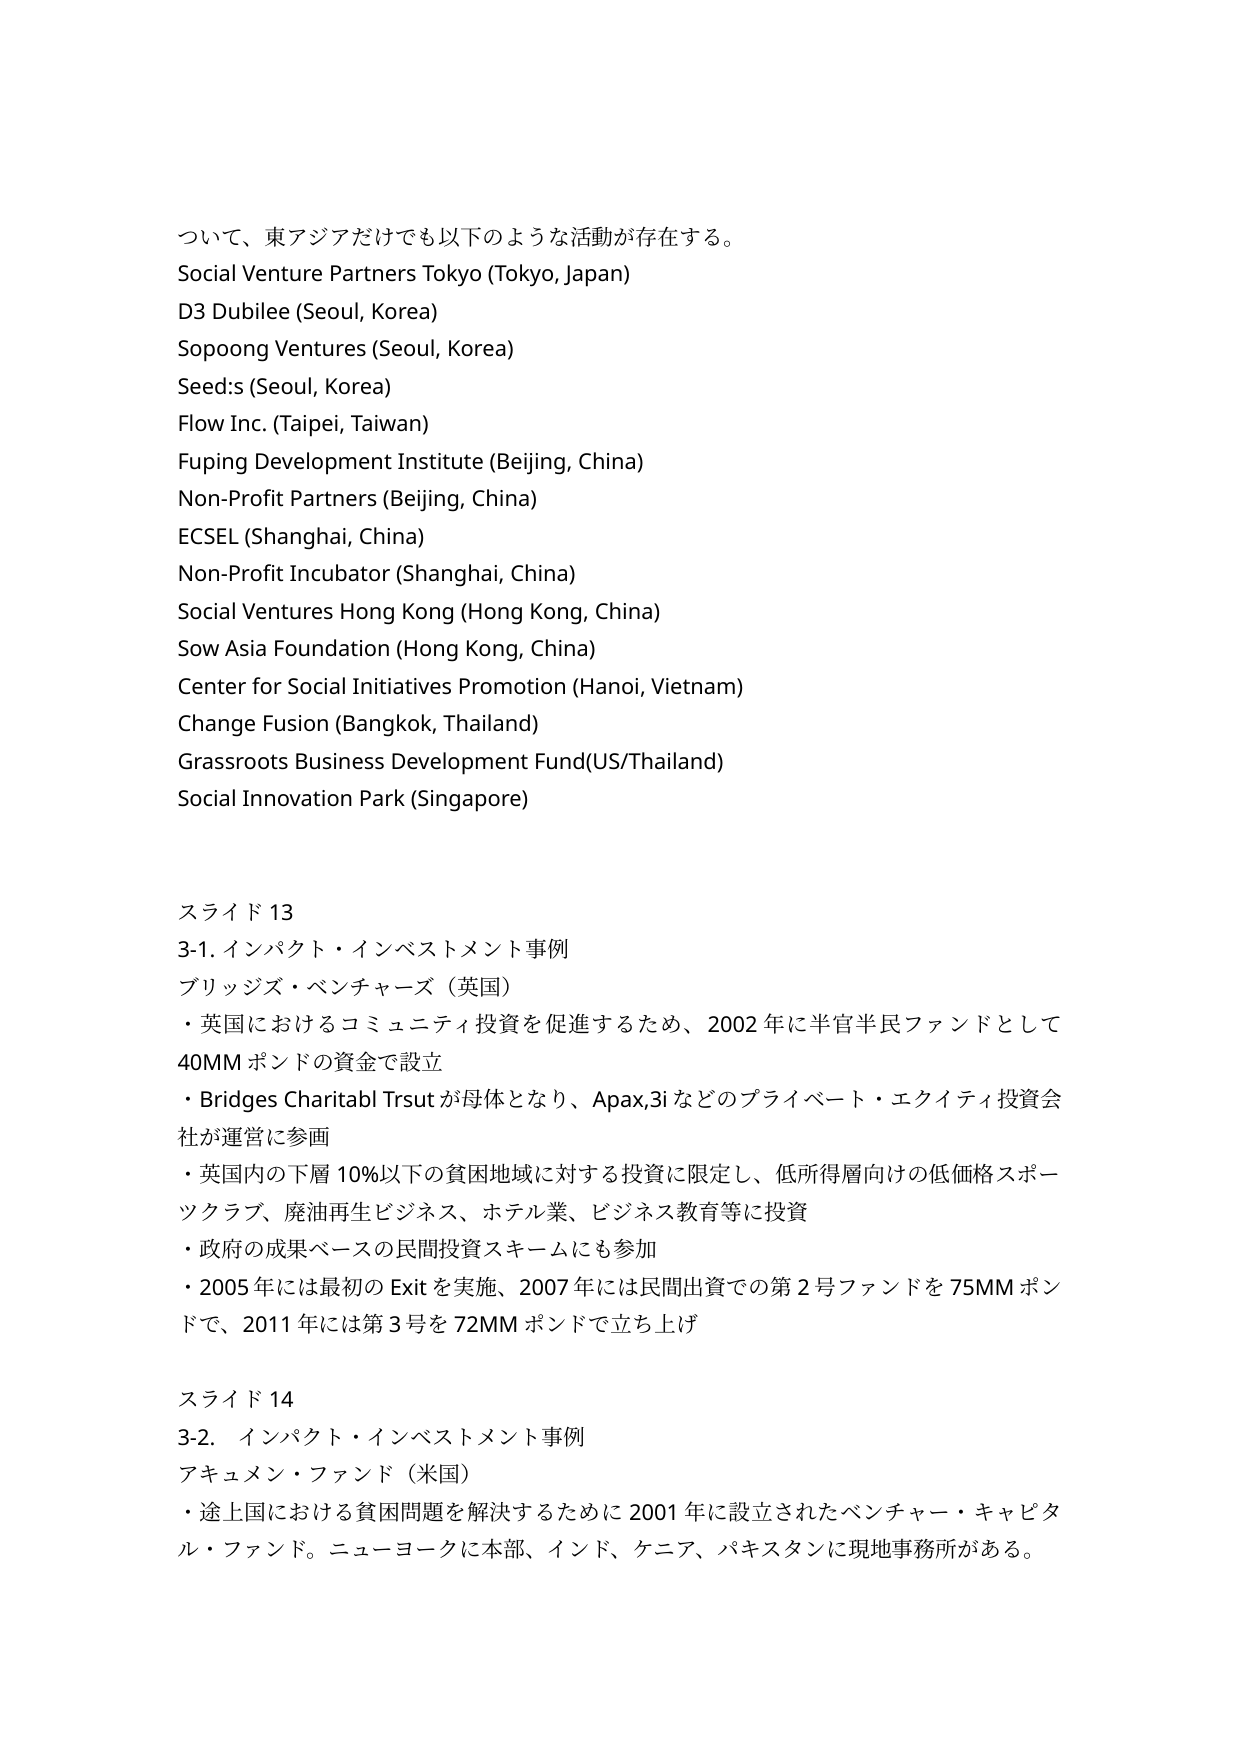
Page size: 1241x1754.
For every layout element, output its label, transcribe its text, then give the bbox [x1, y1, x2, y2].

text 3-1. インパクト・インベストメント事例 [177, 929, 1063, 967]
text ・英国におけるコミュニティ投資を促進するため、2002年に半官半民ファンドとして40MMポンドの資金で設立 [177, 1004, 1063, 1079]
text アキュメン・ファンド（米国） [177, 1454, 1063, 1492]
text Non-Profit Partners (Beijing, China) [177, 479, 1063, 517]
text Social Ventures Hong Kong (Hong Kong, China) [177, 592, 1063, 629]
text ブリッジズ・ベンチャーズ（英国） [177, 967, 1063, 1004]
text ECSEL (Shanghai, China) [177, 517, 1063, 554]
text Non-Profit Incubator (Shanghai, China) [177, 554, 1063, 592]
text D3 Dubilee (Seoul, Korea) [177, 292, 1063, 329]
text ・2005年には最初のExitを実施、2007年には民間出資での第2号ファンドを75MMポンドで、2011年には第3号を72MMポンドで立ち上げ [177, 1267, 1063, 1342]
text Seed:s (Seoul, Korea) [177, 367, 1063, 404]
text Sopoong Ventures (Seoul, Korea) [177, 329, 1063, 367]
text Social Innovation Park (Singapore) [177, 779, 1063, 817]
text スライド13 [177, 892, 1063, 929]
text Center for Social Initiatives Promotion (Hanoi, Vietnam) [177, 667, 1063, 704]
text Fuping Development Institute (Beijing, China) [177, 442, 1063, 479]
text Social Venture Partners Tokyo (Tokyo, Japan) [177, 254, 1063, 292]
text Sow Asia Foundation (Hong Kong, China) [177, 629, 1063, 667]
text ・途上国における貧困問題を解決するために2001年に設立されたベンチャー・キャピタル・ファンド。ニューヨークに本部、インド、ケニア、パキスタンに現地事務所がある。 [177, 1492, 1063, 1567]
text 3-2. インパクト・インベストメント事例 [177, 1417, 1063, 1454]
text ・英国内の下層10%以下の貧困地域に対する投資に限定し、低所得層向けの低価格スポーツクラブ、廃油再生ビジネス、ホテル業、ビジネス教育等に投資 [177, 1154, 1063, 1229]
text Grassroots Business Development Fund(US/Thailand) [177, 742, 1063, 779]
text ・政府の成果ベースの民間投資スキームにも参加 [177, 1229, 1063, 1267]
text スライド14 [177, 1379, 1063, 1417]
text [177, 217, 1063, 254]
text ・Bridges Charitabl Trsutが母体となり、Apax,3iなどのプライベート・エクイティ投資会社が運営に参画 [177, 1079, 1063, 1154]
text Change Fusion (Bangkok, Thailand) [177, 704, 1063, 742]
text Flow Inc. (Taipei, Taiwan) [177, 404, 1063, 442]
